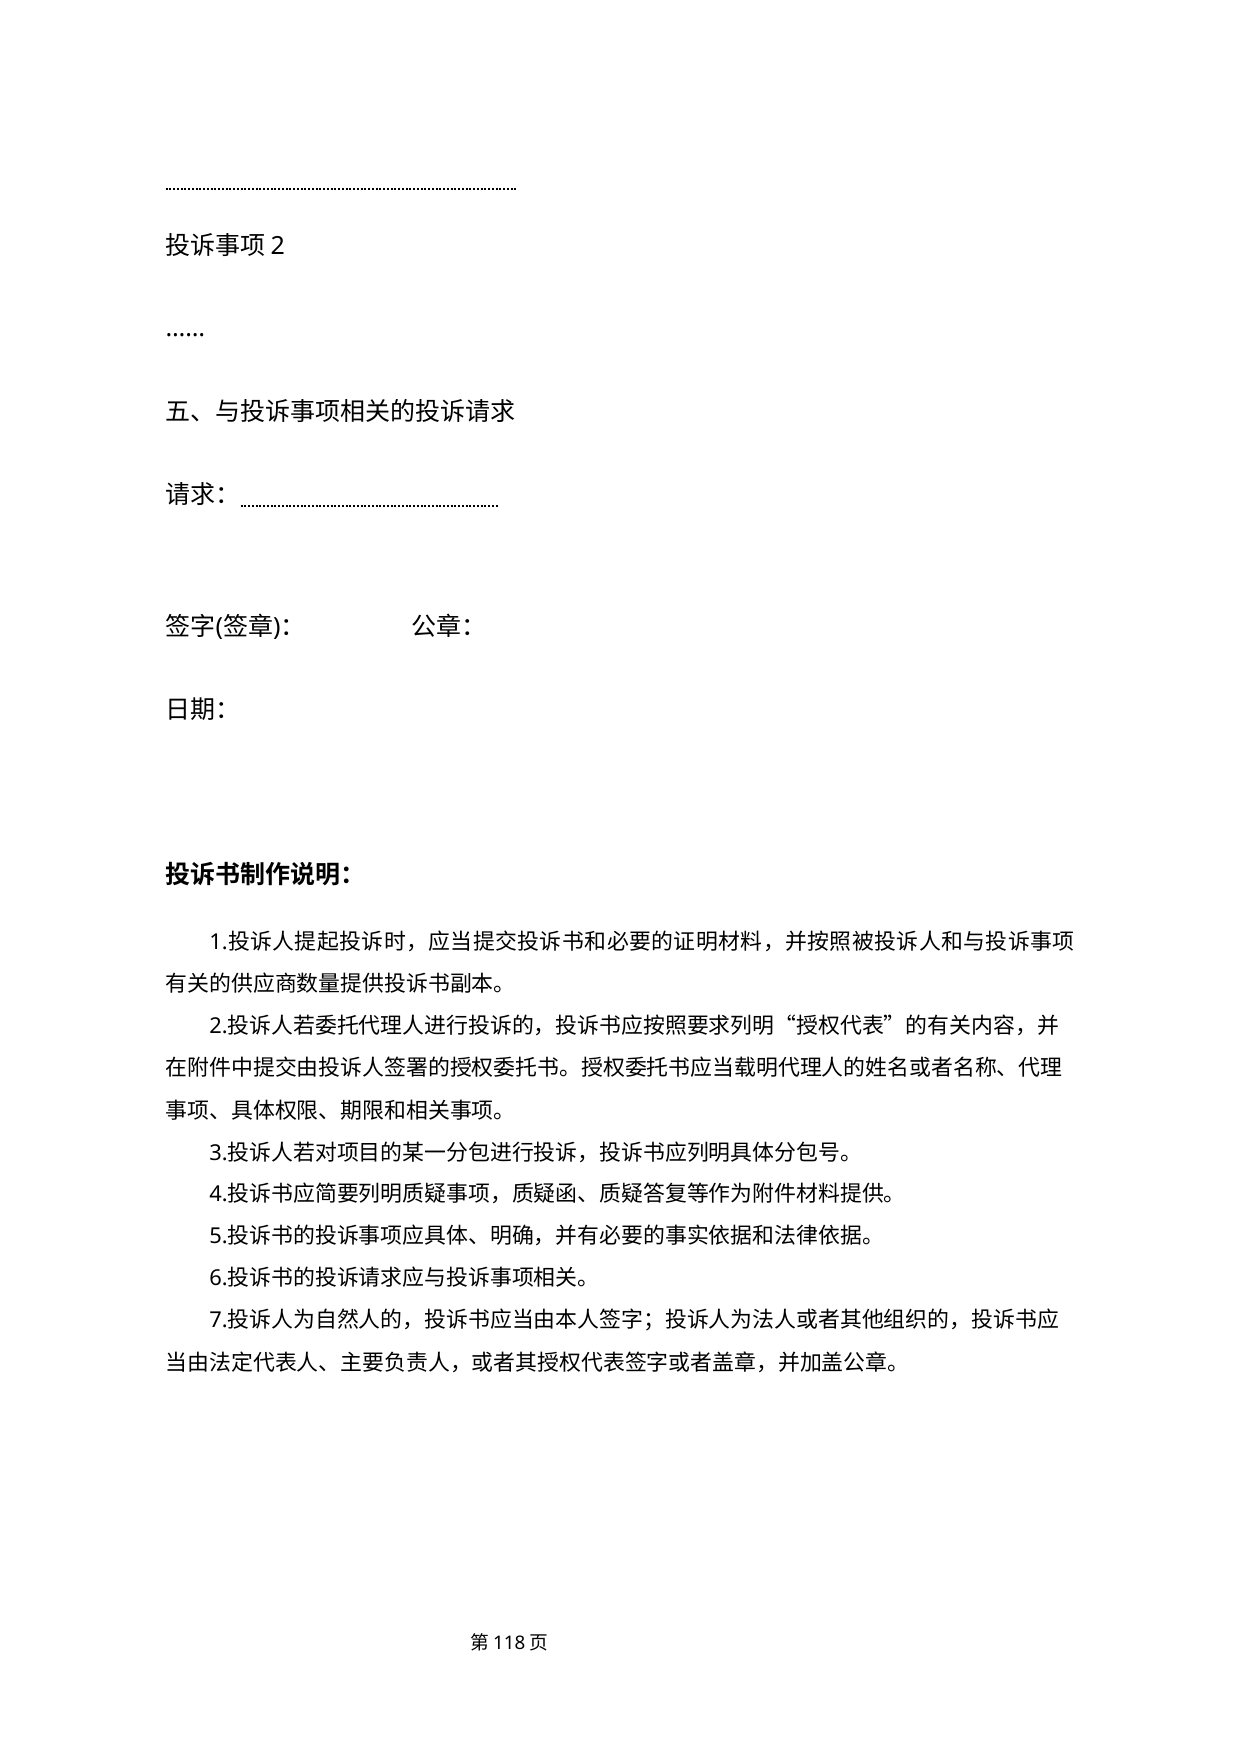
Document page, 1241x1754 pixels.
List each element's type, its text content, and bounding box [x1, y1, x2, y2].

text 5.投诉书的投诉事项应具体、明确，并有必要的事实依据和法律依据。 [165, 1218, 1075, 1251]
text 请求： [165, 460, 1075, 525]
text 6.投诉书的投诉请求应与投诉事项相关。 [165, 1260, 1075, 1293]
text 投诉书制作说明： [165, 841, 1075, 906]
text …… [165, 294, 1075, 359]
text 7.投诉人为自然人的，投诉书应当由本人签字；投诉人为法人或者其他组织的，投诉书应当由法定代表人、主要负责人，或者其授权代表签字或者盖章，并加盖公章。 [165, 1302, 1075, 1377]
text 1.投诉人提起投诉时，应当提交投诉书和必要的证明材料，并按照被投诉人和与投诉事项有关的供应商数量提供投诉书副本。 [165, 924, 1075, 998]
text 投诉事项2 [165, 211, 1075, 276]
text 4.投诉书应简要列明质疑事项，质疑函、质疑答复等作为附件材料提供。 [165, 1176, 1075, 1209]
text 日期： [165, 675, 1075, 740]
text 签字(签章)： 公章： [165, 592, 1075, 657]
text 3.投诉人若对项目的某一分包进行投诉，投诉书应列明具体分包号。 [165, 1134, 1075, 1167]
text 2.投诉人若委托代理人进行投诉的，投诉书应按照要求列明“授权代表”的有关内容，并在附件中提交由投诉人签署的授权委托书。授权委托书应当载明代理人的姓名或者名称、代理事项、具体权限、期限和相关事项。 [165, 1008, 1075, 1125]
text 五、与投诉事项相关的投诉请求 [165, 377, 1075, 442]
